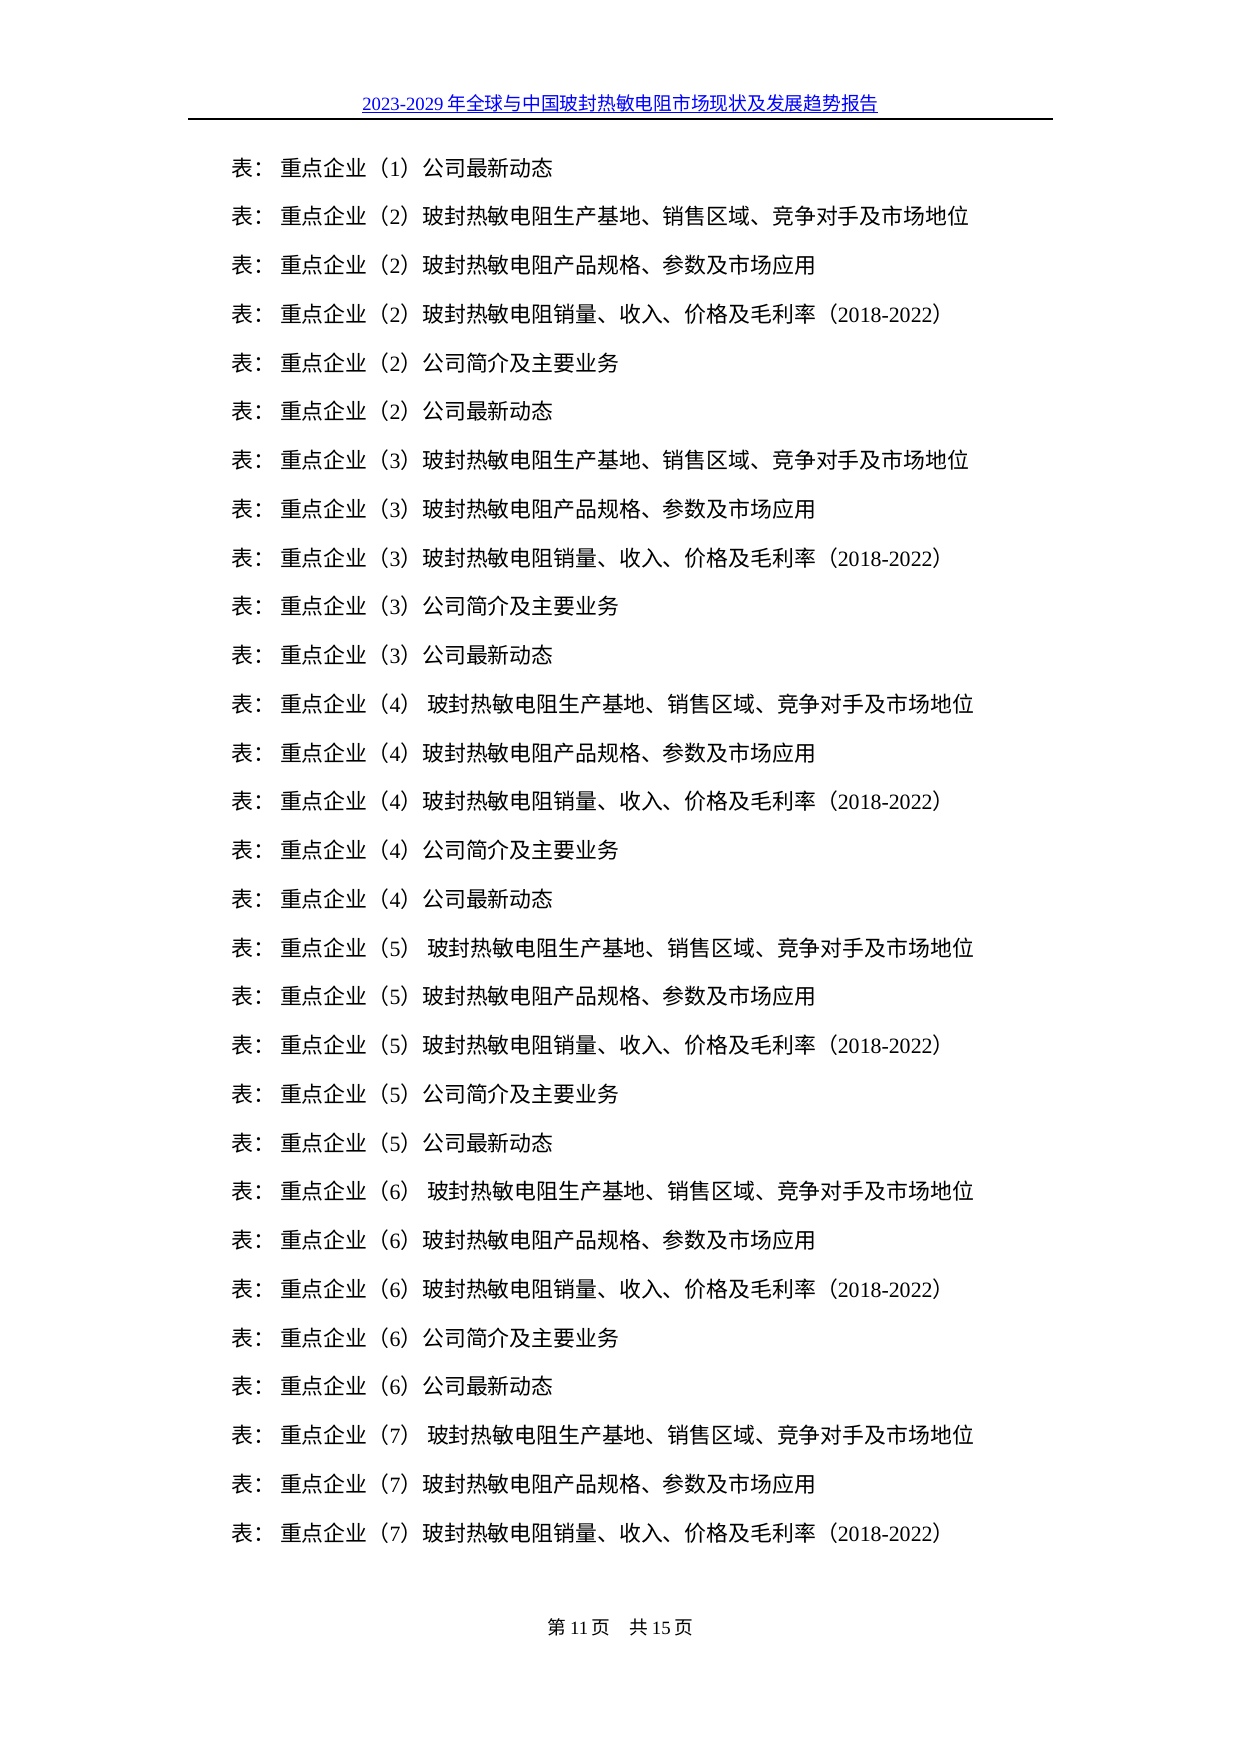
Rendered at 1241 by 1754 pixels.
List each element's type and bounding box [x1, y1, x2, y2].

text [187, 150, 1053, 1548]
